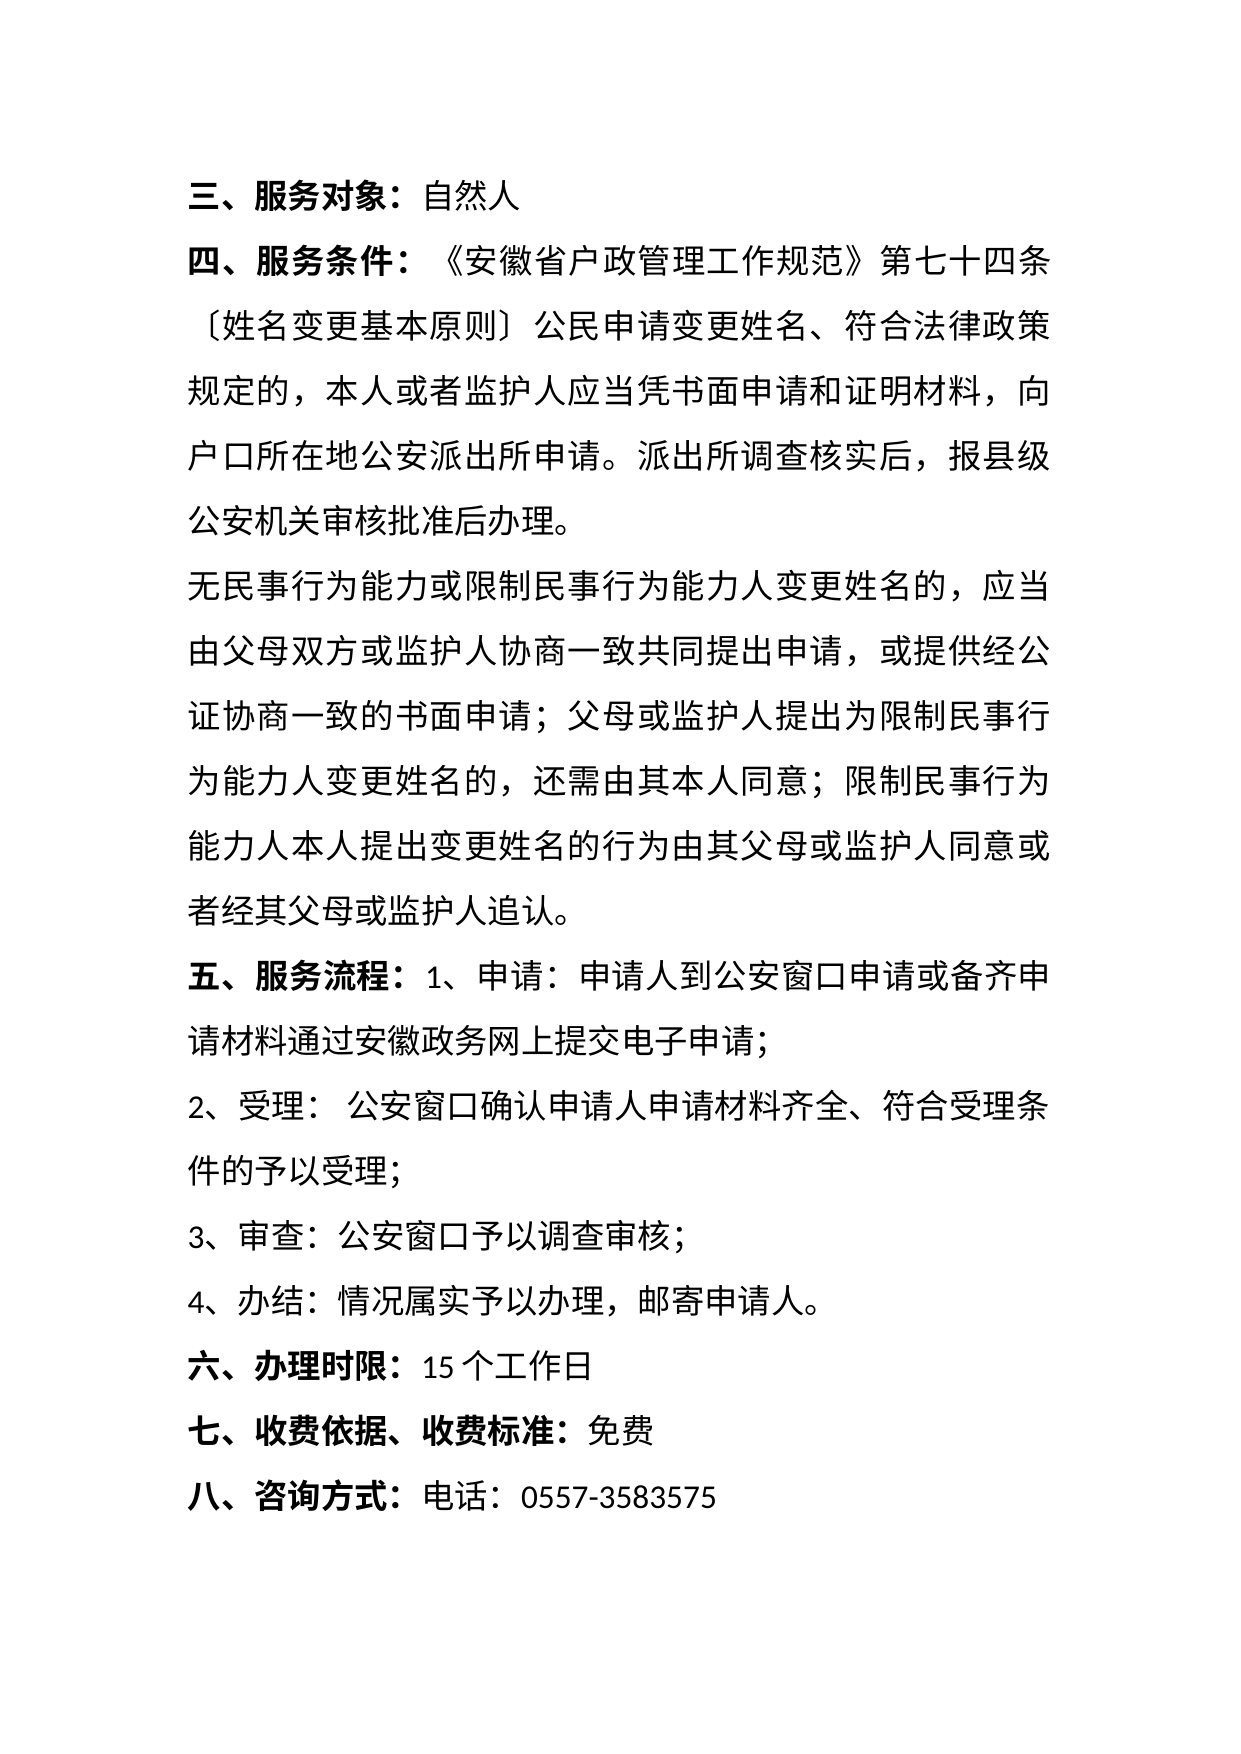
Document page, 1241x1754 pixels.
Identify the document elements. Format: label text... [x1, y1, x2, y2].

list 三、服务对象：自然人 [187, 162, 1053, 227]
list 无民事行为能力或限制民事行为能力人变更姓名的，应当由父母双方或监护人协商一致共同提出申请，或提供经公证协商一致的书面申请；父母或监护人提出为限制民事行为能力人变更姓名的，还需由其本人同意；限制民事行为能力人本人提出变更姓名的行为由其父母或监护人同意或者经其父母或监护人追认。 [187, 552, 1053, 942]
text 七、收费依据、收费标准：免费 [187, 1397, 1053, 1462]
text 六、办理时限：15个工作日 [187, 1332, 1053, 1397]
list 五、服务流程：1、申请：申请人到公安窗口申请或备齐申请材料通过安徽政务网上提交电子申请； [187, 942, 1053, 1072]
list 3、审查：公安窗口予以调查审核； [187, 1202, 1053, 1267]
list 4、办结：情况属实予以办理，邮寄申请人。 [187, 1267, 1053, 1332]
text 八、咨询方式：电话：0557-3583575 [187, 1462, 1053, 1527]
list 2、受理： 公安窗口确认申请人申请材料齐全、符合受理条件的予以受理； [187, 1072, 1053, 1202]
list 四、服务条件：《安徽省户政管理工作规范》第七十四条 〔姓名变更基本原则〕公民申请变更姓名、符合法律政策规定的，本人或者监护人应当凭书面申请和证明材料，向户口所在地公安派出所申请。派出所调查核实后，报县级公安机关审核批准后办理。 [187, 227, 1053, 552]
